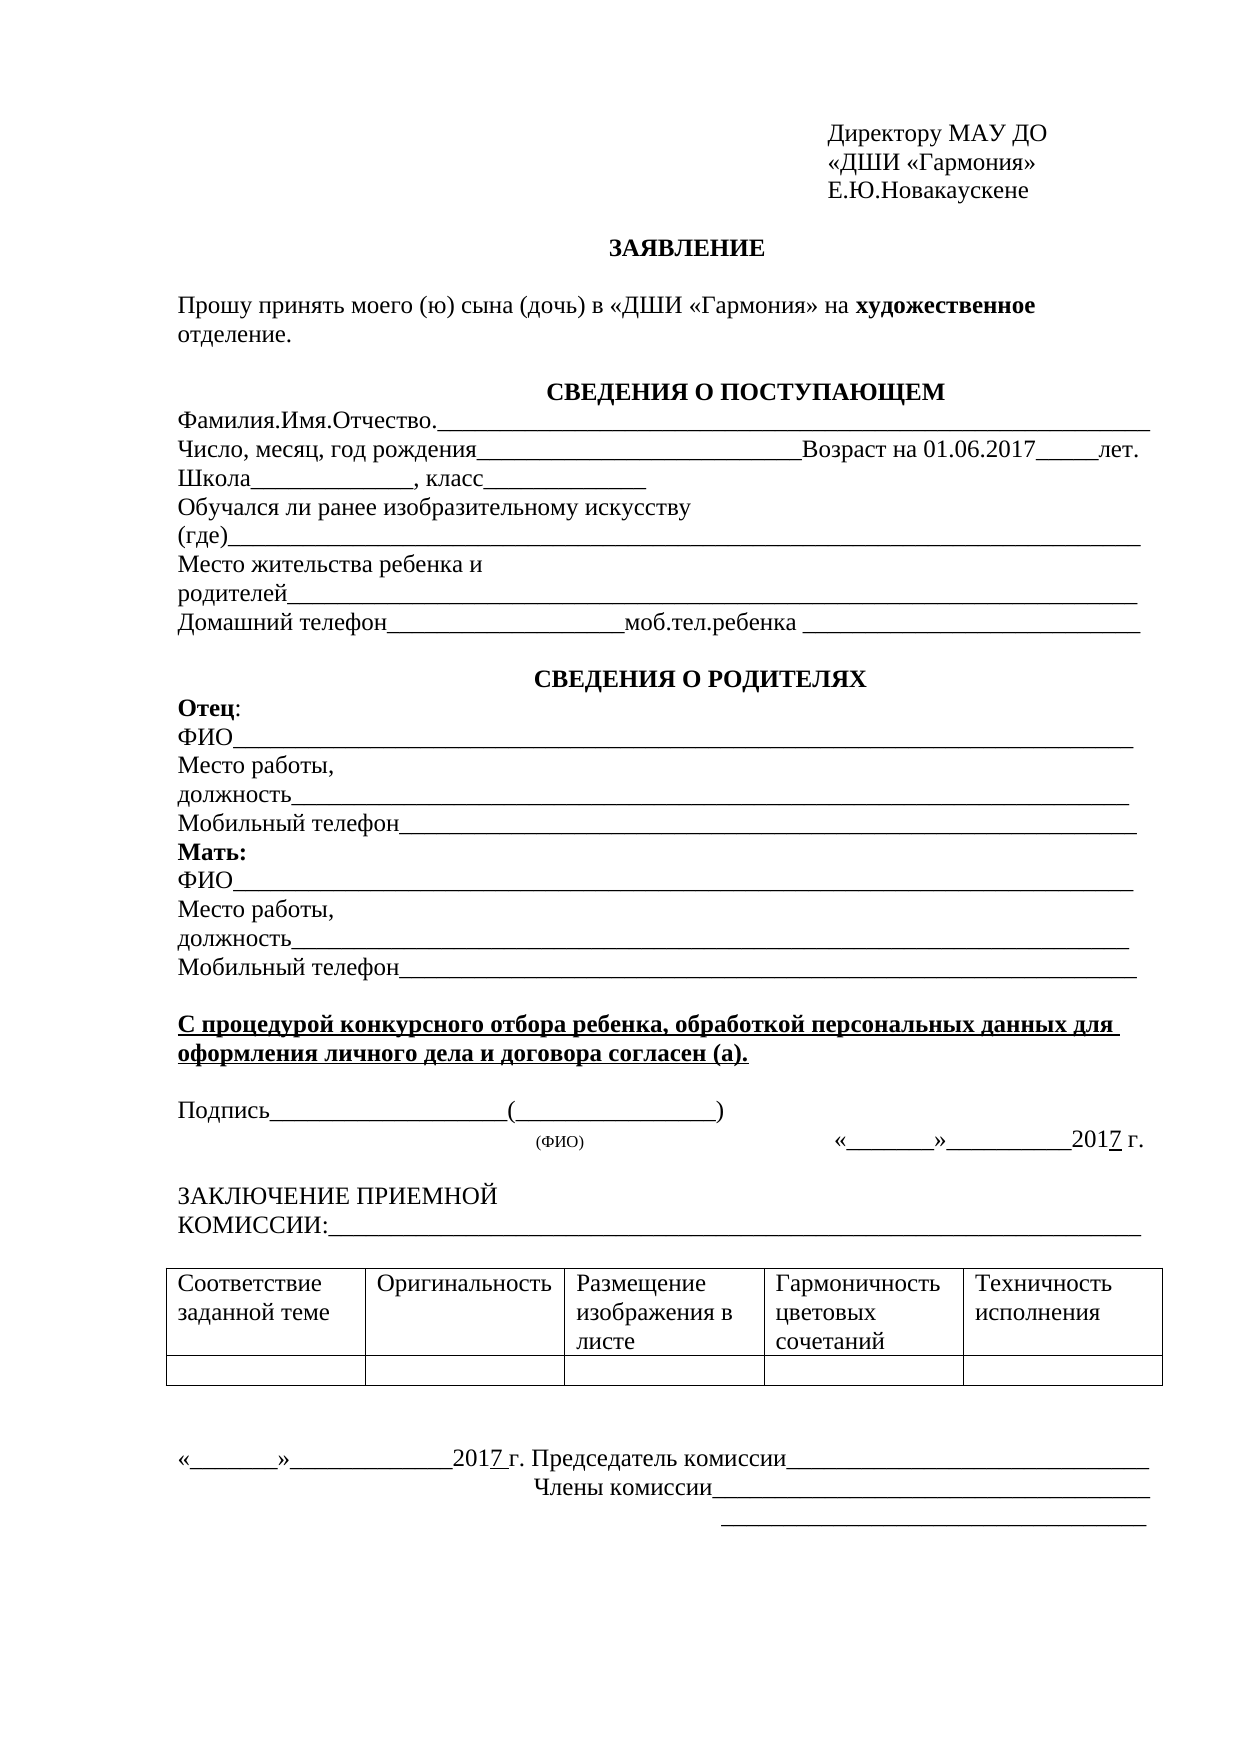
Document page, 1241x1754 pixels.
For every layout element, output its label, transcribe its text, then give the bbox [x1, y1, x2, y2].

text Мобильный телефон___________________________________________________________ [177, 808, 1152, 837]
text ЗАЯВЛЕНИЕ [177, 233, 1152, 262]
table_header Гармоничность цветовых сочетаний [765, 1269, 963, 1355]
table_header Соответствие заданной теме [167, 1269, 365, 1355]
text __________________________________ [177, 1501, 1152, 1529]
text «ДШИ «Гармония» [177, 147, 1152, 176]
text Отец: ФИО________________________________________________________________________ [177, 693, 1152, 751]
text Домашний телефон___________________моб.тел.ребенка ___________________________ [177, 607, 1152, 636]
text Место работы, должность___________________________________________________________________ [177, 751, 1152, 808]
text Директору МАУ ДО [177, 118, 1152, 147]
table_header Оригинальность [366, 1269, 564, 1355]
text Место жительства ребенка и родителей____________________________________________________________________ [177, 549, 1152, 607]
text С процедурой конкурсного отбора ребенка, обработкой персональных данных для оформления личного дела и договора согласен (а). [177, 1009, 1152, 1067]
text (ФИО) «_______»__________2017 г. [177, 1124, 1152, 1153]
text Обучался ли ранее изобразительному искусству (где)_________________________________________________________________________ [177, 492, 1152, 549]
text Место работы, должность___________________________________________________________________ [177, 894, 1152, 952]
text Мобильный телефон___________________________________________________________ [177, 952, 1152, 981]
table_header Размещение изображения в листе [565, 1269, 764, 1355]
text Подпись___________________(________________) [177, 1096, 1152, 1124]
text Число, месяц, год рождения__________________________Возраст на 01.06.2017_____лет. Школа_____________, класс_____________ [177, 434, 1152, 492]
text Члены комиссии___________________________________ [177, 1472, 1152, 1501]
table_cell [765, 1356, 963, 1384]
text Прошу принять моего (ю) сына (дочь) в «ДШИ «Гармония» на художественное отделение. [177, 291, 1152, 348]
table_cell [366, 1356, 564, 1384]
text СВЕДЕНИЯ О ПОСТУПАЮЩЕМ [177, 377, 1152, 406]
text Фамилия.Имя.Отчество._________________________________________________________ [177, 406, 1152, 434]
table_header Техничность исполнения [964, 1269, 1162, 1355]
table_cell [167, 1356, 365, 1384]
text ЗАКЛЮЧЕНИЕ ПРИЕМНОЙ КОМИССИИ:_________________________________________________________________ [177, 1181, 1152, 1239]
text Е.Ю.Новакаускене [177, 176, 1152, 204]
table_cell [964, 1356, 1162, 1384]
text СВЕДЕНИЯ О РОДИТЕЛЯХ [177, 664, 1152, 693]
text Мать: ФИО________________________________________________________________________ [177, 837, 1152, 894]
table_cell [565, 1356, 764, 1384]
text «_______»_____________2017 г. Председатель комиссии_____________________________ [177, 1443, 1152, 1472]
